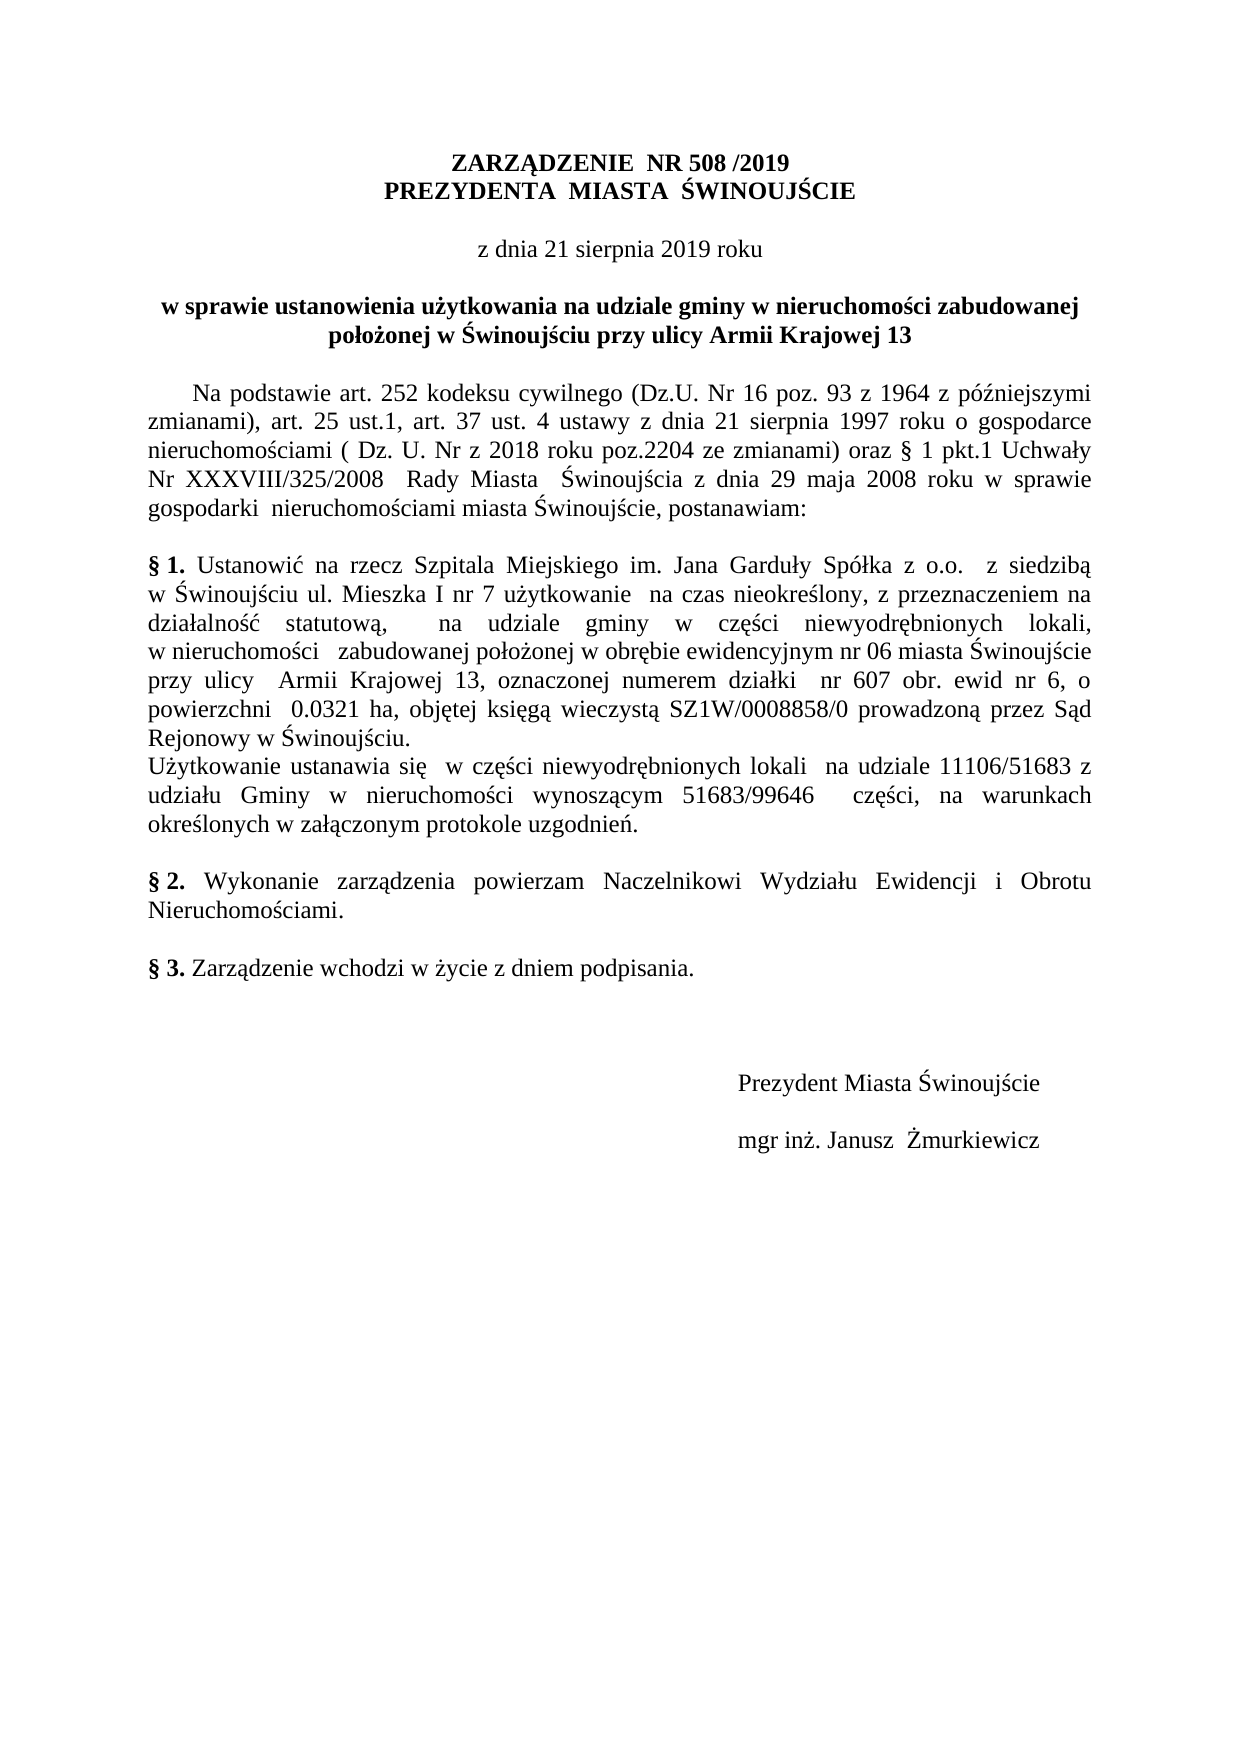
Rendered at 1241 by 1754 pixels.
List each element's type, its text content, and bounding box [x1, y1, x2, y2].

text Prezydent Miasta Świnoujście [148, 1068, 1093, 1096]
text Na podstawie art. 252 kodeksu cywilnego (Dz.U. Nr 16 poz. 93 z 1964 z późniejszymi zmianami), art. 25 ust.1, art. 37 ust. 4 ustawy z dnia 21 sierpnia 1997 roku o gospodarce nieruchomościami ( Dz. U. Nr z 2018 roku poz.2204 ze zmianami) oraz § 1 pkt.1 Uchwały Nr XXXVIII/325/2008 Rady Miasta Świnoujścia z dnia 29 maja 2008 roku w sprawie gospodarki nieruchomościami miasta Świnoujście, postanawiam: [148, 378, 1093, 521]
text § 2. Wykonanie zarządzenia powierzam Naczelnikowi Wydziału Ewidencji i Obrotu Nieruchomościami. [148, 866, 1093, 924]
text mgr inż. Janusz Żmurkiewicz [148, 1125, 1093, 1154]
text w sprawie ustanowienia użytkowania na udziale gminy w nieruchomości zabudowanej położonej w Świnoujściu przy ulicy Armii Krajowej 13 [148, 291, 1093, 349]
text § 3. Zarządzenie wchodzi w życie z dniem podpisania. [148, 953, 1093, 981]
text PREZYDENTA MIASTA ŚWINOUJŚCIE [148, 176, 1093, 205]
text Użytkowanie ustanawia się w części niewyodrębnionych lokali na udziale 11106/51683 z udziału Gminy w nieruchomości wynoszącym 51683/99646 części, na warunkach określonych w załączonym protokole uzgodnień. [148, 751, 1093, 838]
text ZARZĄDZENIE NR 508 /2019 [148, 148, 1093, 176]
text § 1. Ustanowić na rzecz Szpitala Miejskiego im. Jana Garduły Spółka z o.o. z siedzibą w Świnoujściu ul. Mieszka I nr 7 użytkowanie na czas nieokreślony, z przeznaczeniem na działalność statutową, na udziale gminy w części niewyodrębnionych lokali, w nieruchomości zabudowanej położonej w obrębie ewidencyjnym nr 06 miasta Świnoujście przy ulicy Armii Krajowej 13, oznaczonej numerem działki nr 607 obr. ewid nr 6, o powierzchni 0.0321 ha, objętej księgą wieczystą SZ1W/0008858/0 prowadzoną przez Sąd Rejonowy w Świnoujściu. [148, 550, 1093, 751]
text z dnia 21 sierpnia 2019 roku [148, 234, 1093, 263]
